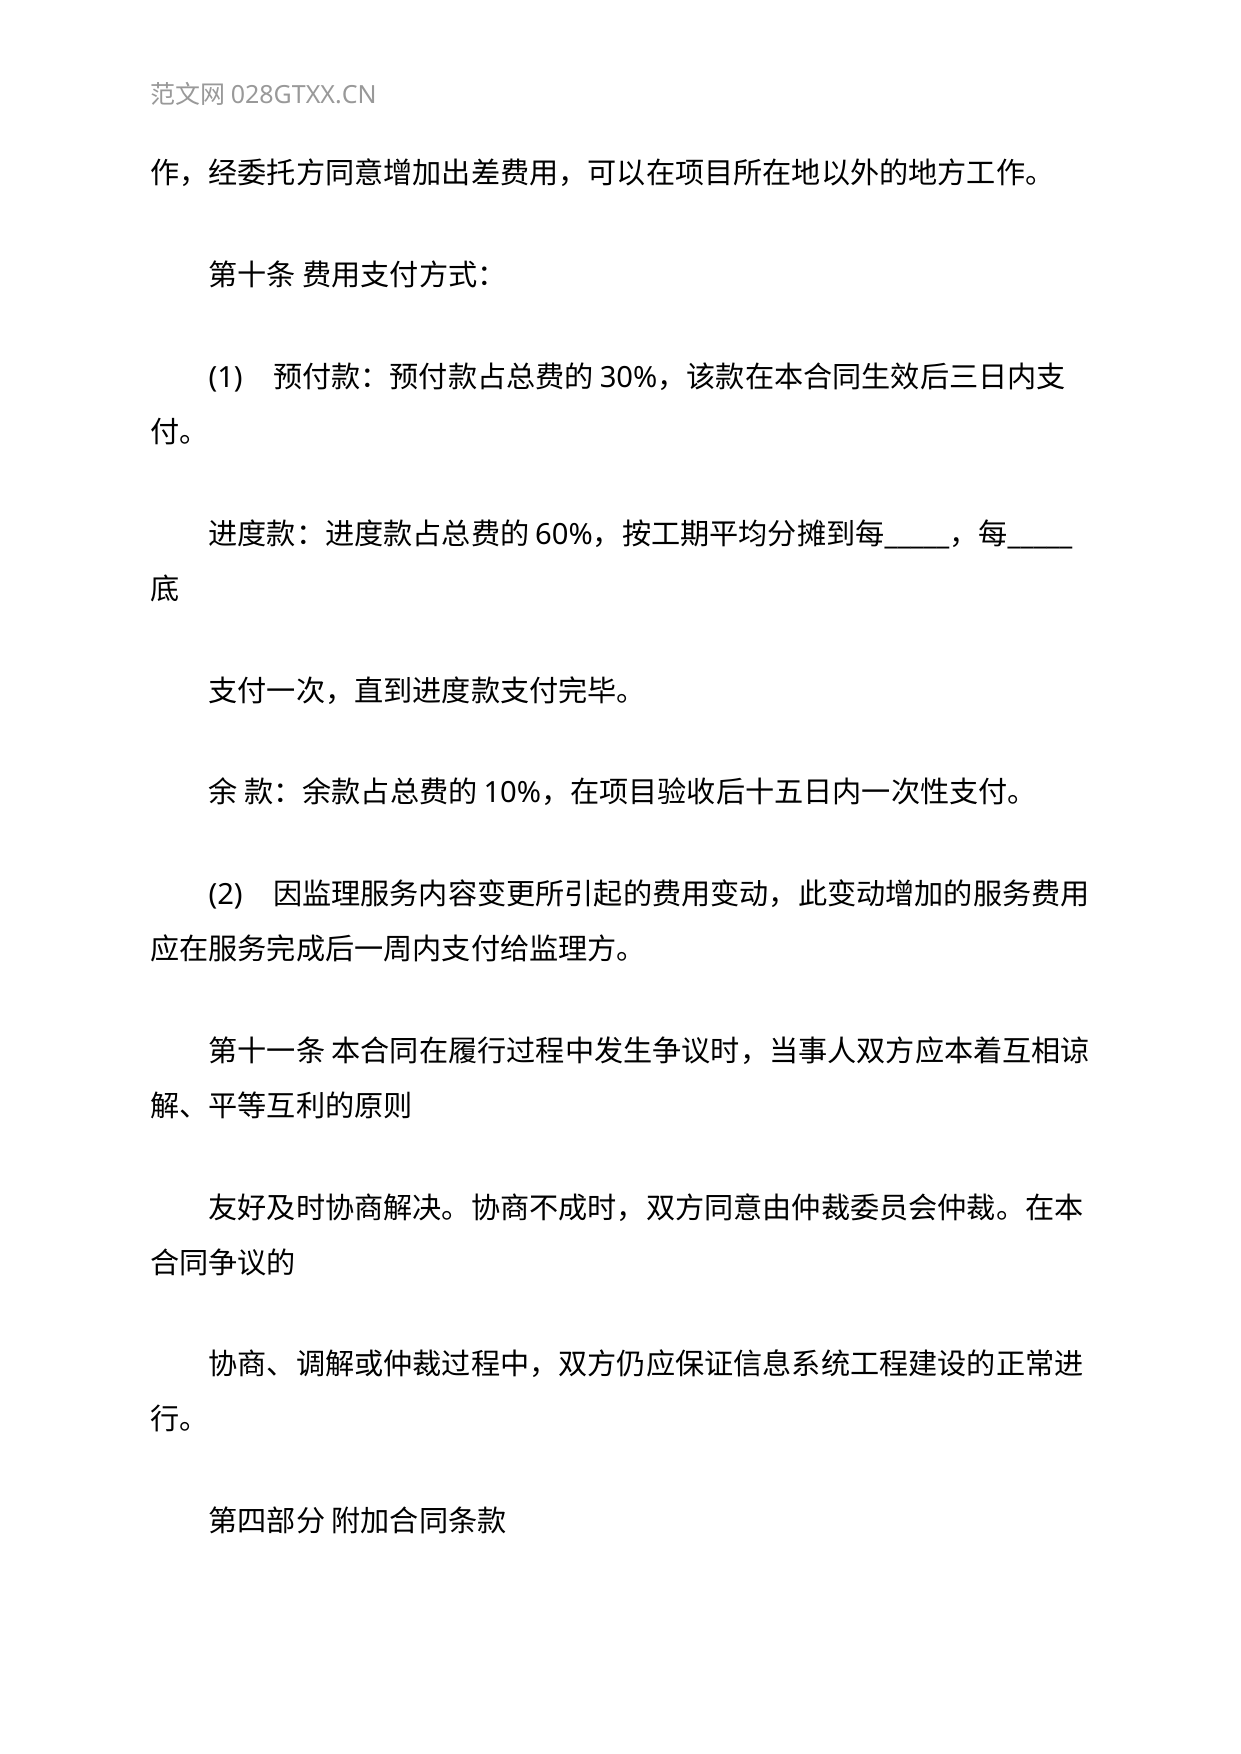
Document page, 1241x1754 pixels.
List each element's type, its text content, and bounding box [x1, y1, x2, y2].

text 第十条 费用支付方式： [150, 252, 1090, 294]
text 余 款：余款占总费的10%，在项目验收后十五日内一次性支付。 [150, 769, 1090, 811]
text (2) 因监理服务内容变更所引起的费用变动，此变动增加的服务费用应在服务完成后一周内支付给监理方。 [150, 871, 1090, 968]
text 第十一条 本合同在履行过程中发生争议时，当事人双方应本着互相谅解、平等互利的原则 [150, 1028, 1090, 1125]
text 第四部分 附加合同条款 [150, 1498, 1090, 1540]
text 进度款：进度款占总费的60%，按工期平均分摊到每_____，每_____底 [150, 510, 1090, 608]
text 友好及时协商解决。协商不成时，双方同意由仲裁委员会仲裁。在本合同争议的 [150, 1184, 1090, 1281]
text 协商、调解或仲裁过程中，双方仍应保证信息系统工程建设的正常进行。 [150, 1341, 1090, 1438]
text 支付一次，直到进度款支付完毕。 [150, 667, 1090, 709]
text (1) 预付款：预付款占总费的30%，该款在本合同生效后三日内支付。 [150, 353, 1090, 451]
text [150, 150, 1090, 192]
